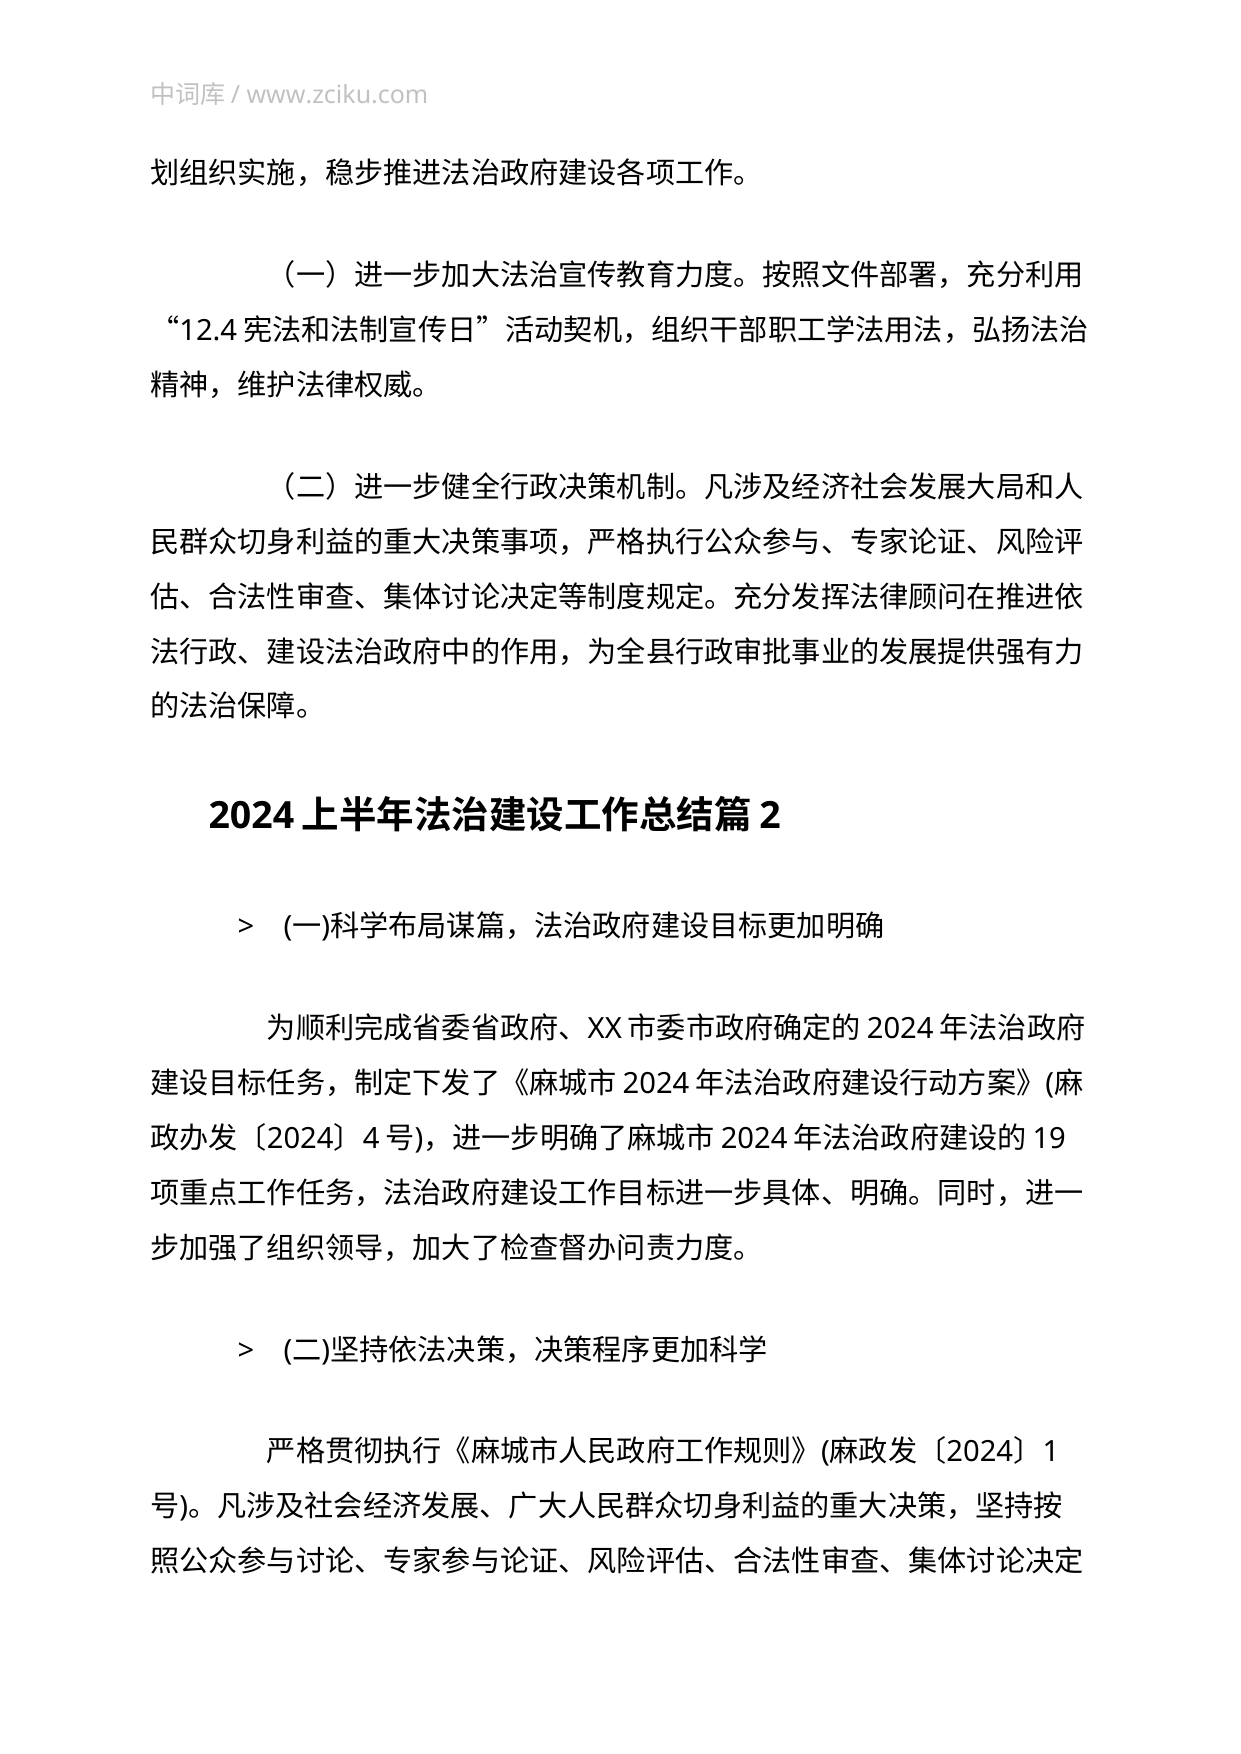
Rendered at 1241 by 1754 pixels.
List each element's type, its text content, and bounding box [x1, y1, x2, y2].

text 为顺利完成省委省政府、XX市委市政府确定的2024年法治政府建设目标任务，制定下发了《麻城市2024年法治政府建设行动方案》(麻政办发〔2024〕4号)，进一步明确了麻城市2024年法治政府建设的19项重点工作任务，法治政府建设工作目标进一步具体、明确。同时，进一步加强了组织领导，加大了检查督办问责力度。 [150, 1004, 1090, 1267]
text 2024上半年法治建设工作总结篇2 [150, 785, 1090, 839]
text > (一)科学布局谋篇，法治政府建设目标更加明确 [150, 902, 1090, 945]
text > (二)坚持依法决策，决策程序更加科学 [150, 1326, 1090, 1368]
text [150, 150, 1090, 192]
text （一）进一步加大法治宣传教育力度。按照文件部署，充分利用“12.4宪法和法制宣传日”活动契机，组织干部职工学法用法，弘扬法治精神，维护法律权威。 [150, 252, 1090, 404]
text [150, 1428, 1090, 1580]
text （二）进一步健全行政决策机制。凡涉及经济社会发展大局和人民群众切身利益的重大决策事项，严格执行公众参与、专家论证、风险评估、合法性审查、集体讨论决定等制度规定。充分发挥法律顾问在推进依法行政、建设法治政府中的作用，为全县行政审批事业的发展提供强有力的法治保障。 [150, 463, 1090, 725]
